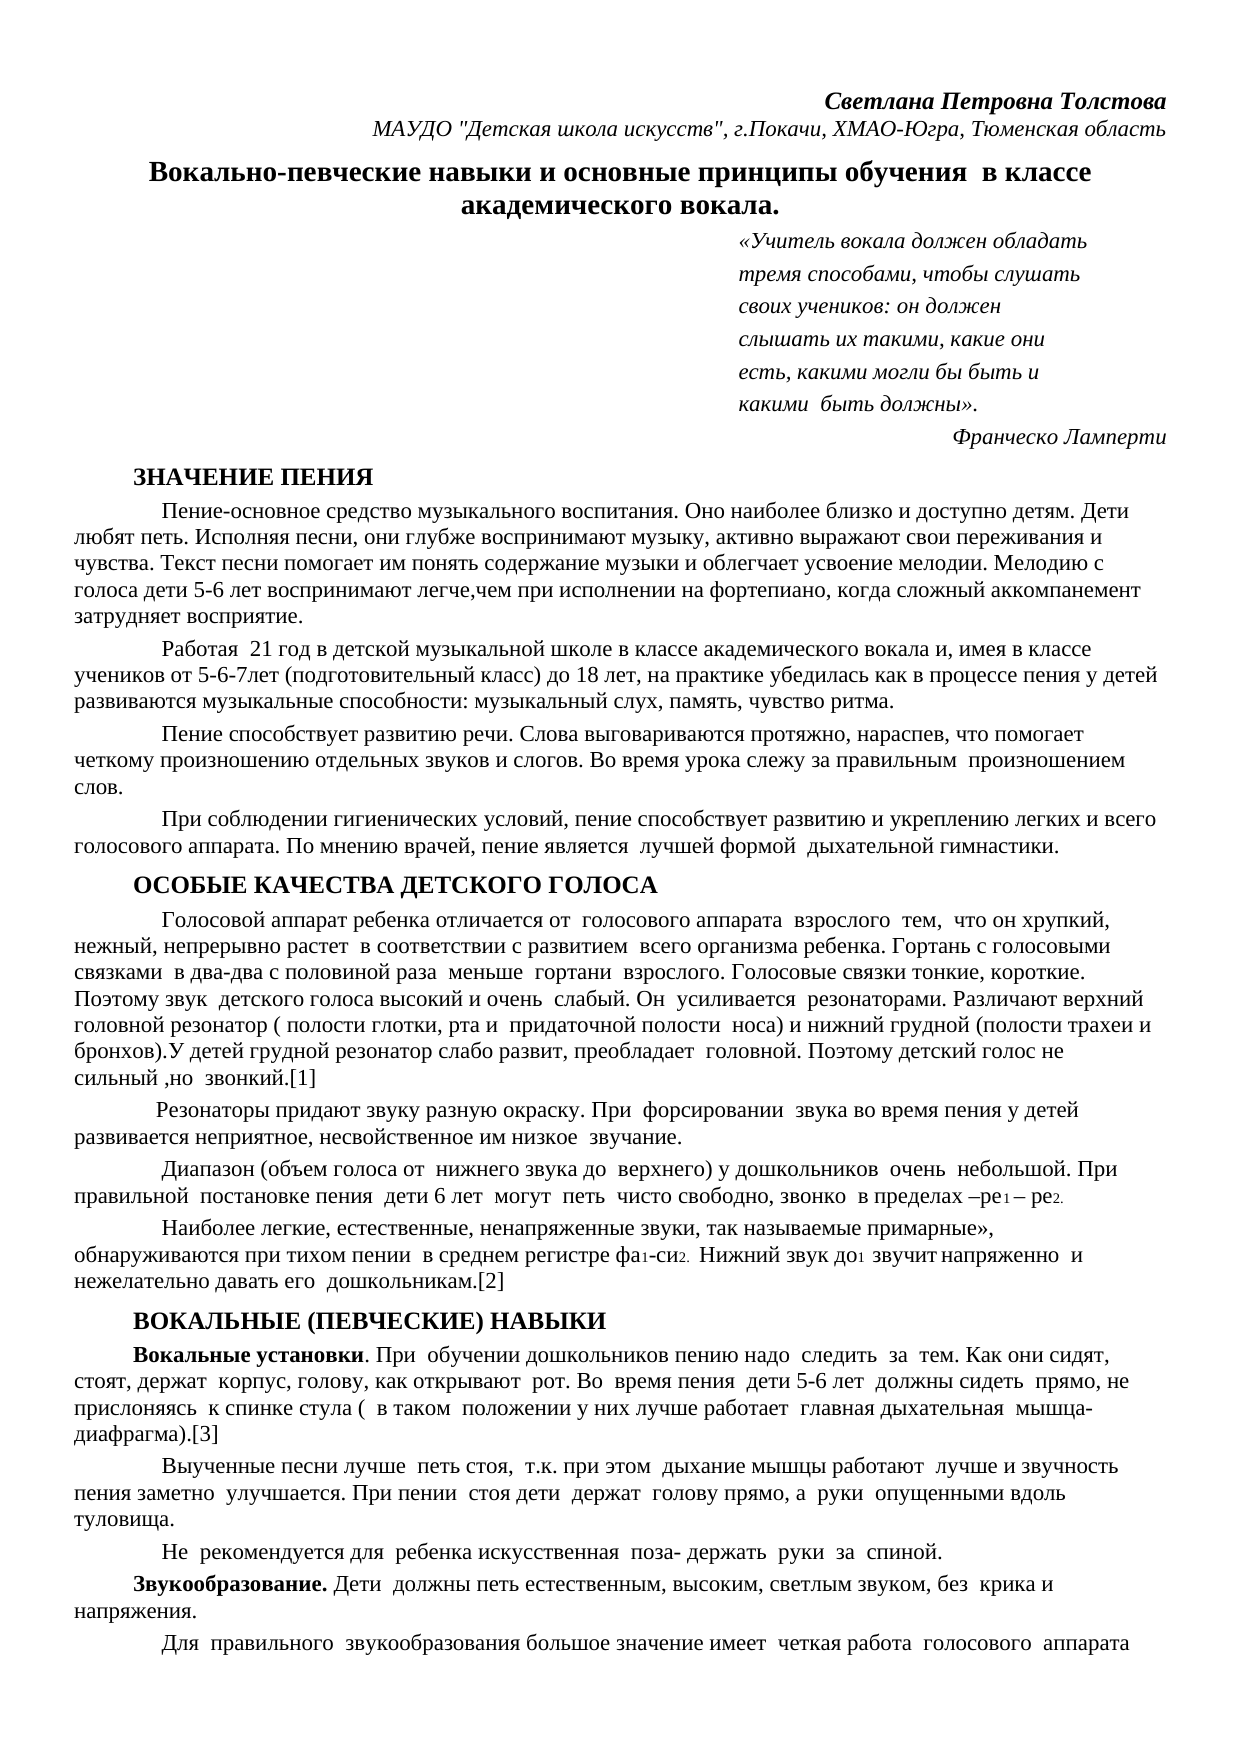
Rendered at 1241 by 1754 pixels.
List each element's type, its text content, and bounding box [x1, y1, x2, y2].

text ВОКАЛЬНЫЕ (ПЕВЧЕСКИЕ) НАВЫКИ [74, 1306, 1167, 1334]
text Светлана Петровна Толстова [74, 86, 1167, 115]
text Диапазон (объем голоса от нижнего звука до верхнего) у дошкольников очень небольшой. При правильной постановке пения дети 6 лет могут петь чисто свободно, звонко в пределах –ре1 – ре2. [74, 1155, 1167, 1208]
text Резонаторы придают звуку разную окраску. При форсировании звука во время пения у детей развивается неприятное, несвойственное им низкое звучание. [74, 1096, 1167, 1149]
text Вокально-певческие навыки и основные принципы обучения в классе академического вокала. [74, 154, 1167, 221]
text «Учитель вокала должен обладать [738, 227, 1167, 254]
text какими быть должны». [738, 390, 1167, 417]
text Выученные песни лучше петь стоя, т.к. при этом дыхание мышцы работают лучше и звучность пения заметно улучшается. При пении стоя дети держат голову прямо, а руки опущенными вдоль туловища. [74, 1452, 1167, 1532]
text Наиболее легкие, естественные, ненапряженные звуки, так называемые примарные», обнаруживаются при тихом пении в среднем регистре фа1-си2. Нижний звук до1 звучит напряженно и нежелательно давать его дошкольникам.[2] [74, 1214, 1167, 1293]
text Не рекомендуется для ребенка искусственная поза- держать руки за спиной. [74, 1538, 1167, 1564]
text ЗНАЧЕНИЕ ПЕНИЯ [74, 462, 1167, 491]
text При соблюдении гигиенических условий, пение способствует развитию и укреплению легких и всего голосового аппарата. По мнению врачей, пение является лучшей формой дыхательной гимнастики. [74, 805, 1167, 858]
text своих учеников: он должен [738, 292, 1167, 319]
text Пение-основное средство музыкального воспитания. Оно наиболее близко и доступно детям. Дети любят петь. Исполняя песни, они глубже воспринимают музыку, активно выражают свои переживания и чувства. Текст песни помогает им понять содержание музыки и облегчает усвоение мелодии. Мелодию с голоса дети 5-6 лет воспринимают легче,чем при исполнении на фортепиано, когда сложный аккомпанемент затрудняет восприятие. [74, 497, 1167, 628]
text слышать их такими, какие они [738, 325, 1167, 351]
text МАУДО "Детская школа искусств", г.Покачи, ХМАО-Югра, Тюменская область [74, 115, 1167, 141]
text тремя способами, чтобы слушать [738, 260, 1167, 286]
text Голосовой аппарат ребенка отличается от голосового аппарата взрослого тем, что он хрупкий, нежный, непрерывно растет в соответствии с развитием всего организма ребенка. Гортань с голосовыми связками в два-два с половиной раза меньше гортани взрослого. Голосовые связки тонкие, короткие. Поэтому звук детского голоса высокий и очень слабый. Он усиливается резонаторами. Различают верхний головной резонатор ( полости глотки, рта и придаточной полости носа) и нижний грудной (полости трахеи и бронхов).У детей грудной резонатор слабо развит, преобладает головной. Поэтому детский голос не сильный ,но звонкий.[1] [74, 906, 1167, 1090]
text Звукообразование. Дети должны петь естественным, высоким, светлым звуком, без крика и напряжения. [74, 1570, 1167, 1623]
text ОСОБЫЕ КАЧЕСТВА ДЕТСКОГО ГОЛОСА [74, 871, 1167, 899]
text Для правильного звукообразования большое значение имеет четкая работа голосового аппарата [74, 1629, 1167, 1656]
text Работая 21 год в детской музыкальной школе в классе академического вокала и, имея в классе учеников от 5-6-7лет (подготовительный класс) до 18 лет, на практике убедилась как в процессе пения у детей развиваются музыкальные способности: музыкальный слух, память, чувство ритма. [74, 635, 1167, 714]
text Франческо Ламперти [74, 423, 1167, 449]
text есть, какими могли бы быть и [738, 358, 1167, 384]
text Пение способствует развитию речи. Слова выговариваются протяжно, нараспев, что помогает четкому произношению отдельных звуков и слогов. Во время урока слежу за правильным произношением слов. [74, 720, 1167, 799]
text Вокальные установки. При обучении дошкольников пению надо следить за тем. Как они сидят, стоят, держат корпус, голову, как открывают рот. Во время пения дети 5-6 лет должны сидеть прямо, не прислоняясь к спинке стула ( в таком положении у них лучше работает главная дыхательная мышца-диафрагма).[3] [74, 1341, 1167, 1446]
